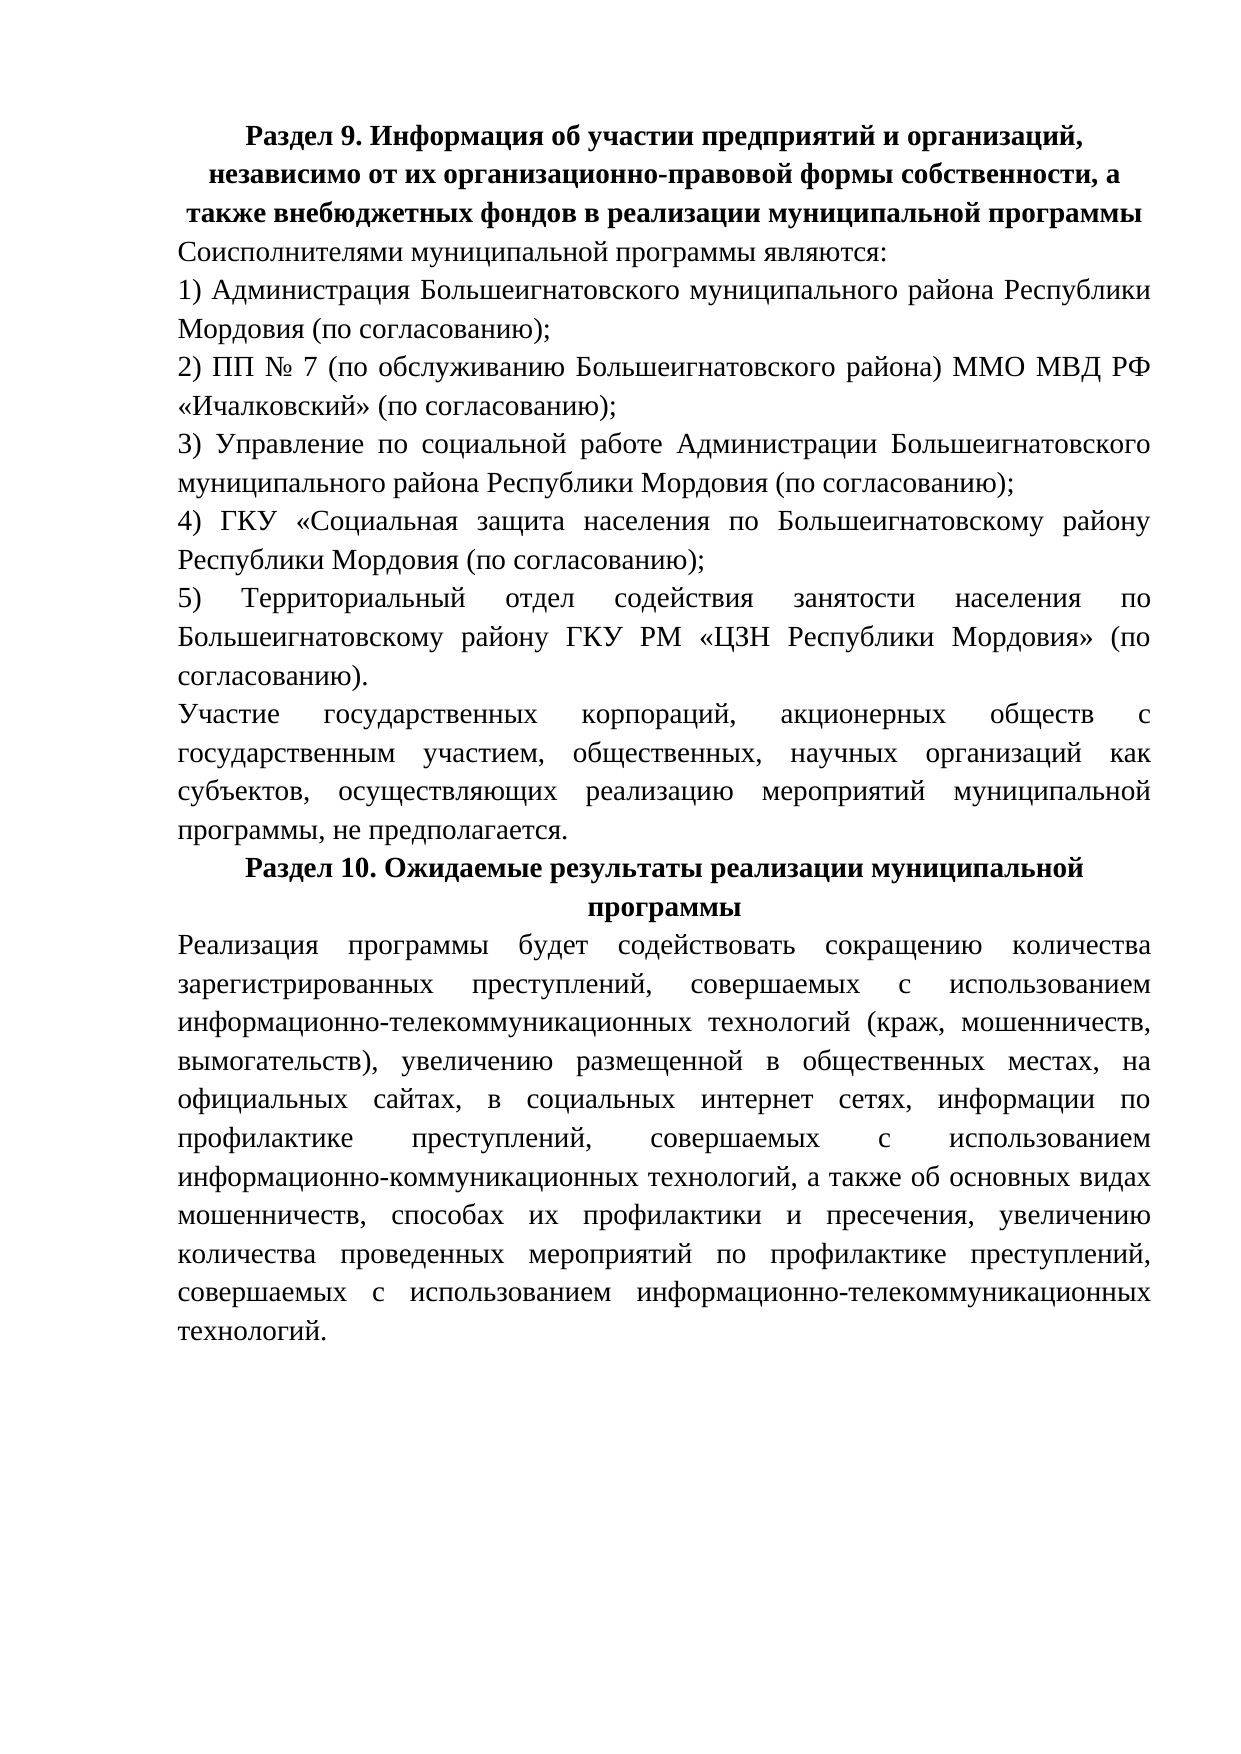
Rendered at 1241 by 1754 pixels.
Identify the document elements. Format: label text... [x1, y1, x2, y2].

text Реализация программы будет содействовать сокращению количества зарегистрированных преступлений, совершаемых с использованием информационно-телекоммуникационных технологий (краж, мошенничеств, вымогательств), увеличению размещенной в общественных местах, на официальных сайтах, в социальных интернет сетях, информации по профилактике преступлений, совершаемых с использованием информационно-коммуникационных технологий, а также об основных видах мошенничеств, способах их профилактики и пресечения, увеличению количества проведенных мероприятий по профилактике преступлений, совершаемых с использованием информационно-телекоммуникационных технологий. [177, 927, 1152, 1346]
text Соисполнителями муниципальной программы являются: [177, 234, 1152, 267]
text Раздел 9. Информация об участии предприятий и организаций, независимо от их организационно-правовой формы собственности, а также внебюджетных фондов в реализации муниципальной программы [177, 118, 1152, 229]
text 2) ПП № 7 (по обслуживанию Большеигнатовского района) ММО МВД РФ «Ичалковский» (по согласованию); [177, 349, 1152, 421]
text 4) ГКУ «Социальная защита населения по Большеигнатовскому району Республики Мордовия (по согласованию); [177, 503, 1152, 576]
text Раздел 10. Ожидаемые результаты реализации муниципальной программы [177, 850, 1152, 922]
text 3) Управление по социальной работе Администрации Большеигнатовского муниципального района Республики Мордовия (по согласованию); [177, 426, 1152, 498]
text 5) Территориальный отдел содействия занятости населения по Большеигнатовскому району ГКУ РМ «ЦЗН Республики Мордовия» (по согласованию). [177, 581, 1152, 691]
text 1) Администрация Большеигнатовского муниципального района Республики Мордовия (по согласованию); [177, 272, 1152, 344]
text Участие государственных корпораций, акционерных обществ с государственным участием, общественных, научных организаций как субъектов, осуществляющих реализацию мероприятий муниципальной программы, не предполагается. [177, 696, 1152, 845]
